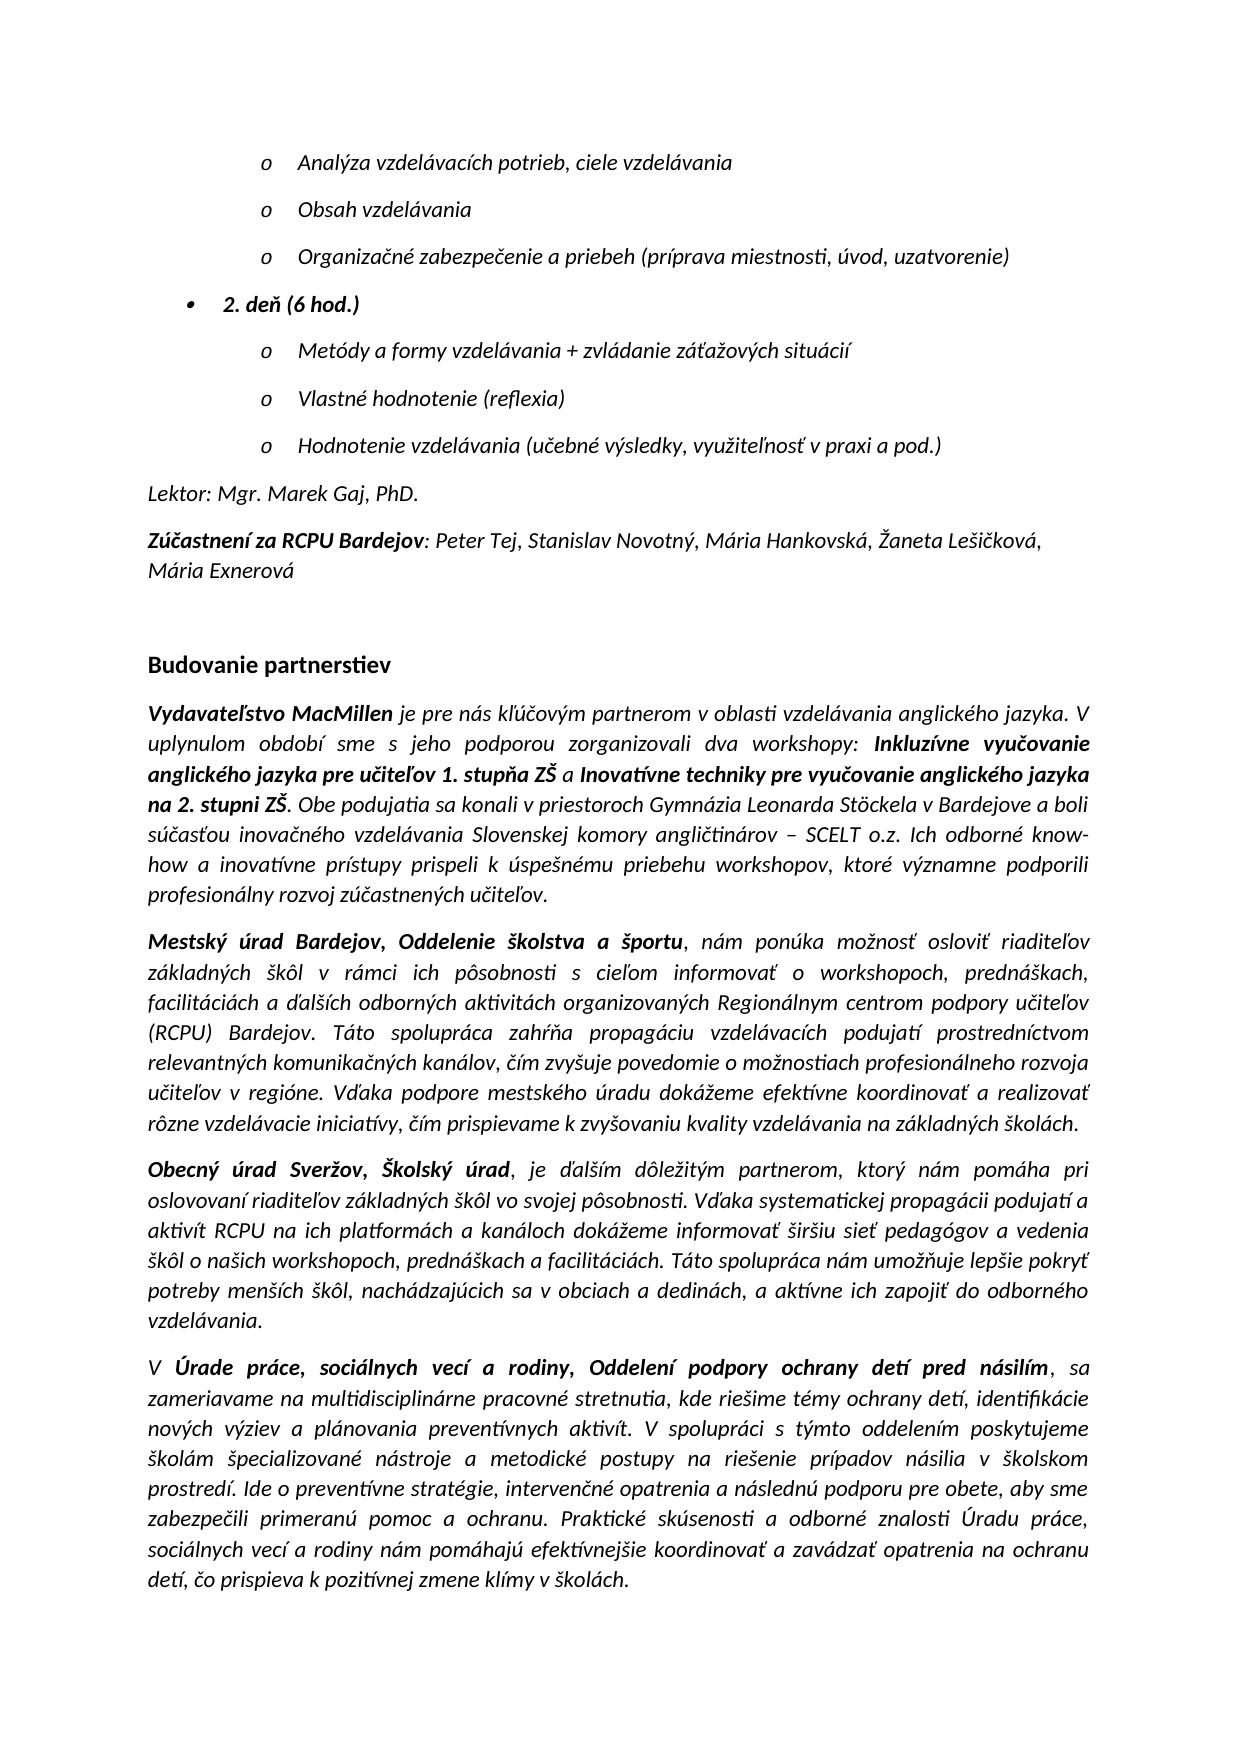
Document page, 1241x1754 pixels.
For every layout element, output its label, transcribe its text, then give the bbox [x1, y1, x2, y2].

list Metódy a formy vzdelávania + zvládanie záťažových situácií [260, 337, 1093, 365]
text Obecný úrad Sveržov, Školský úrad, je ďalším dôležitým partnerom, ktorý nám pomáha pri oslovovaní riaditeľov základných škôl vo svojej pôsobnosti. Vďaka systematickej propagácii podujatí a aktivít RCPU na ich platformách a kanáloch dokážeme informovať širšiu sieť pedagógov a vedenia škôl o našich workshopoch, prednáškach a facilitáciách. Táto spolupráca nám umožňuje lepšie pokryť potreby menších škôl, nachádzajúcich sa v obciach a dedinách, a aktívne ich zapojiť do odborného vzdelávania. [148, 1156, 1093, 1334]
list Organizačné zabezpečenie a priebeh (príprava miestnosti, úvod, uzatvorenie) [260, 242, 1093, 271]
list Analýza vzdelávacích potrieb, ciele vzdelávania [260, 148, 1093, 176]
list Hodnotenie vzdelávania (učebné výsledky, využiteľnosť v praxi a pod.) [260, 431, 1093, 460]
text Budovanie partnerstiev [148, 650, 1093, 680]
text Mestský úrad Bardejov, Oddelenie školstva a športu, nám ponúka možnosť osloviť riaditeľov základných škôl v rámci ich pôsobnosti s cieľom informovať o workshopoch, prednáškach, facilitáciách a ďalších odborných aktivitách organizovaných Regionálnym centrom podpory učiteľov (RCPU) Bardejov. Táto spolupráca zahŕňa propagáciu vzdelávacích podujatí prostredníctvom relevantných komunikačných kanálov, čím zvyšuje povedomie o možnostiach profesionálneho rozvoja učiteľov v regióne. Vďaka podpore mestského úradu dokážeme efektívne koordinovať a realizovať rôzne vzdelávacie iniciatívy, čím prispievame k zvyšovaniu kvality vzdelávania na základných školách. [148, 927, 1093, 1137]
list Vlastné hodnotenie (reflexia) [260, 384, 1093, 413]
text Vydavateľstvo MacMillen je pre nás kľúčovým partnerom v oblasti vzdelávania anglického jazyka. V uplynulom období sme s jeho podporou zorganizovali dva workshopy: Inkluzívne vyučovanie anglického jazyka pre učiteľov 1. stupňa ZŠ a Inovatívne techniky pre vyučovanie anglického jazyka na 2. stupni ZŠ. Obe podujatia sa konali v priestoroch Gymnázia Leonarda Stöckela v Bardejove a boli súčasťou inovačného vzdelávania Slovenskej komory angličtinárov – SCELT o.z. Ich odborné know-how a inovatívne prístupy prispeli k úspešnému priebehu workshopov, ktoré významne podporili profesionálny rozvoj zúčastnených učiteľov. [148, 699, 1093, 908]
text V Úrade práce, sociálnych vecí a rodiny, Oddelení podpory ochrany detí pred násilím, sa zameriavame na multidisciplinárne pracovné stretnutia, kde riešime témy ochrany detí, identifikácie nových výziev a plánovania preventívnych aktivít. V spolupráci s týmto oddelením poskytujeme školám špecializované nástroje a metodické postupy na riešenie prípadov násilia v školskom prostredí. Ide o preventívne stratégie, intervenčné opatrenia a následnú podporu pre obete, aby sme zabezpečili primeranú pomoc a ochranu. Praktické skúsenosti a odborné znalosti Úradu práce, sociálnych vecí a rodiny nám pomáhajú efektívnejšie koordinovať a zavádzať opatrenia na ochranu detí, čo prispieva k pozitívnej zmene klímy v školách. [148, 1353, 1093, 1593]
text Lektor: Mgr. Marek Gaj, PhD. [148, 479, 1093, 507]
list Obsah vzdelávania [260, 195, 1093, 223]
text Zúčastnení za RCPU Bardejov: Peter Tej, Stanislav Novotný, Mária Hankovská, Žaneta Lešičková, Mária Exnerová [148, 526, 1093, 584]
list 2. deň (6 hod.) [185, 290, 1093, 318]
